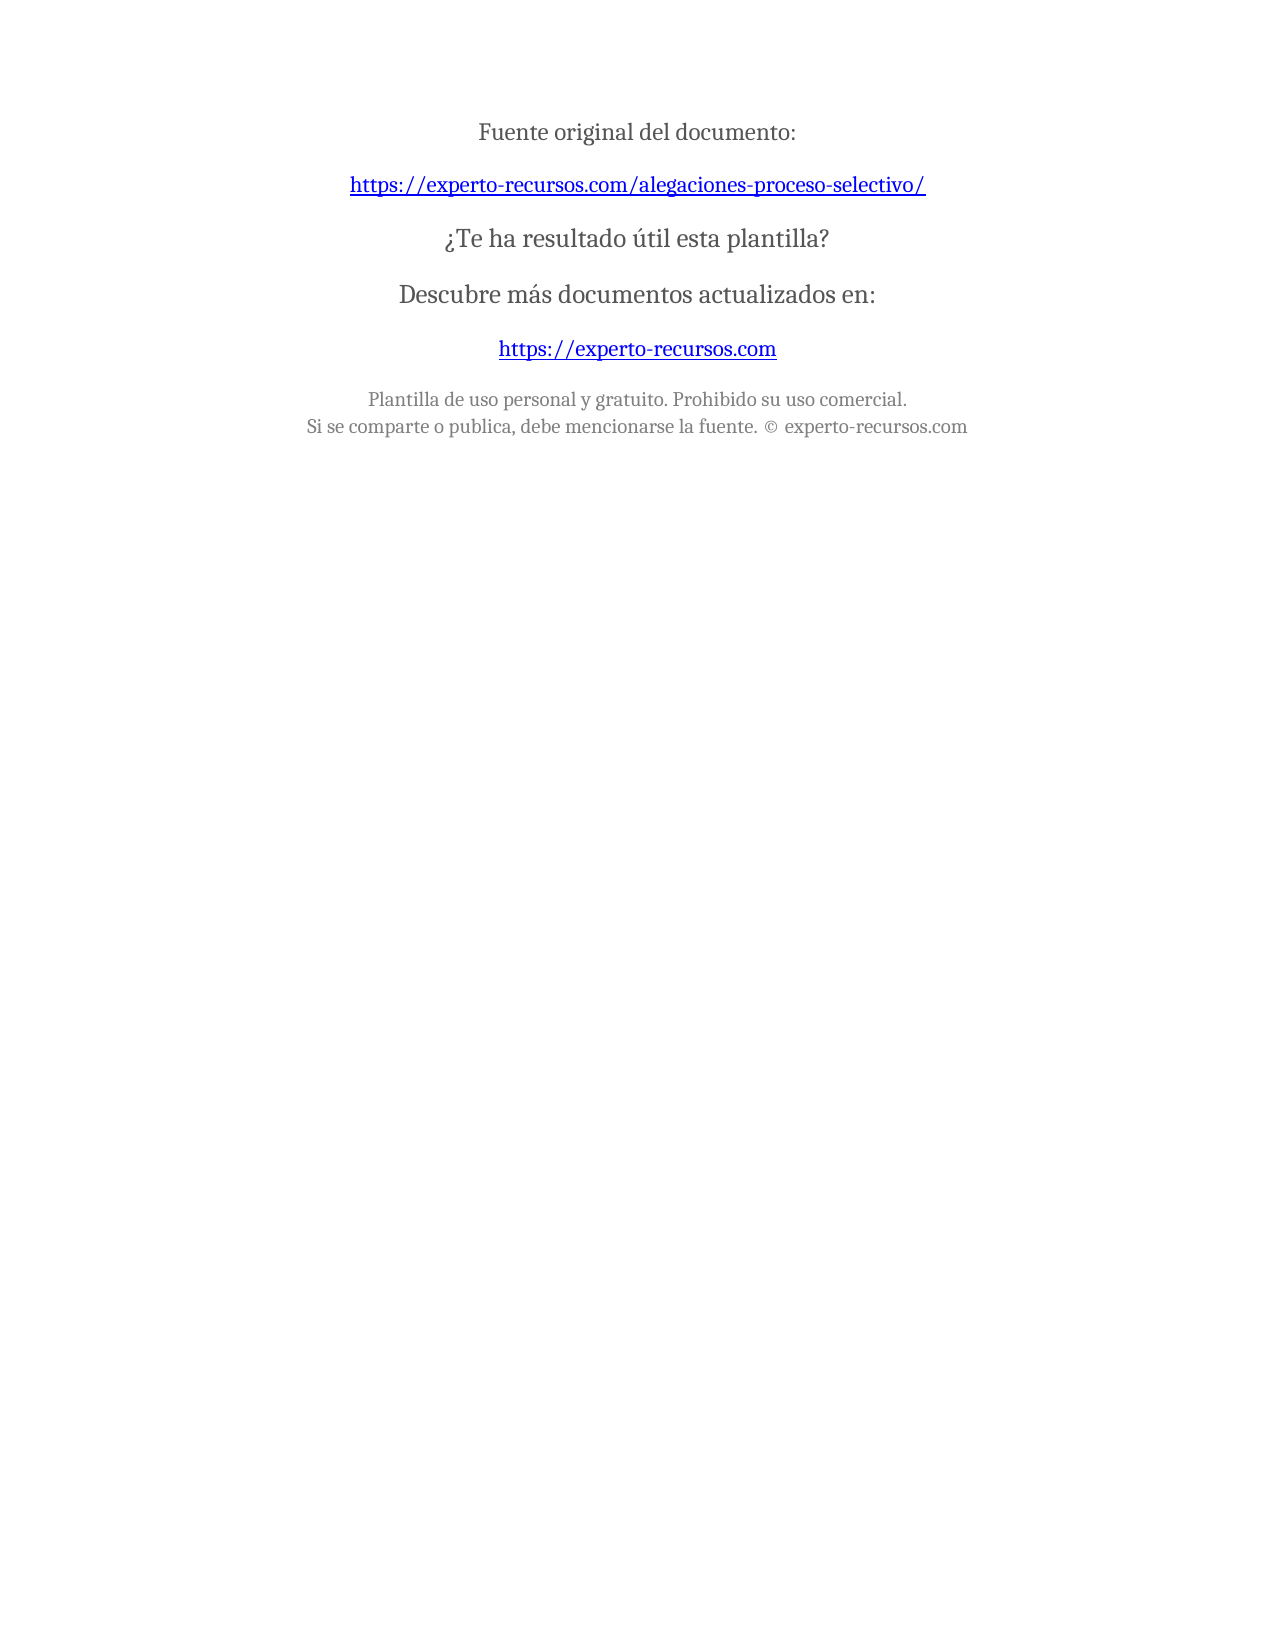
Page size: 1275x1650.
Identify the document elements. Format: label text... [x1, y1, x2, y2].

text Fuente original del documento: [118, 118, 1157, 147]
text https://experto-recursos.com/alegaciones-proceso-selectivo/ [118, 172, 1157, 198]
text Plantilla de uso personal y gratuito. Prohibido su uso comercial. Si se comparte o publica, debe mencionarse la fuente. © experto-recursos.com [118, 387, 1157, 439]
text https://experto-recursos.com [118, 336, 1157, 362]
text ¿Te ha resultado útil esta plantilla? [118, 223, 1157, 254]
text Descubre más documentos actualizados en: [118, 279, 1157, 311]
